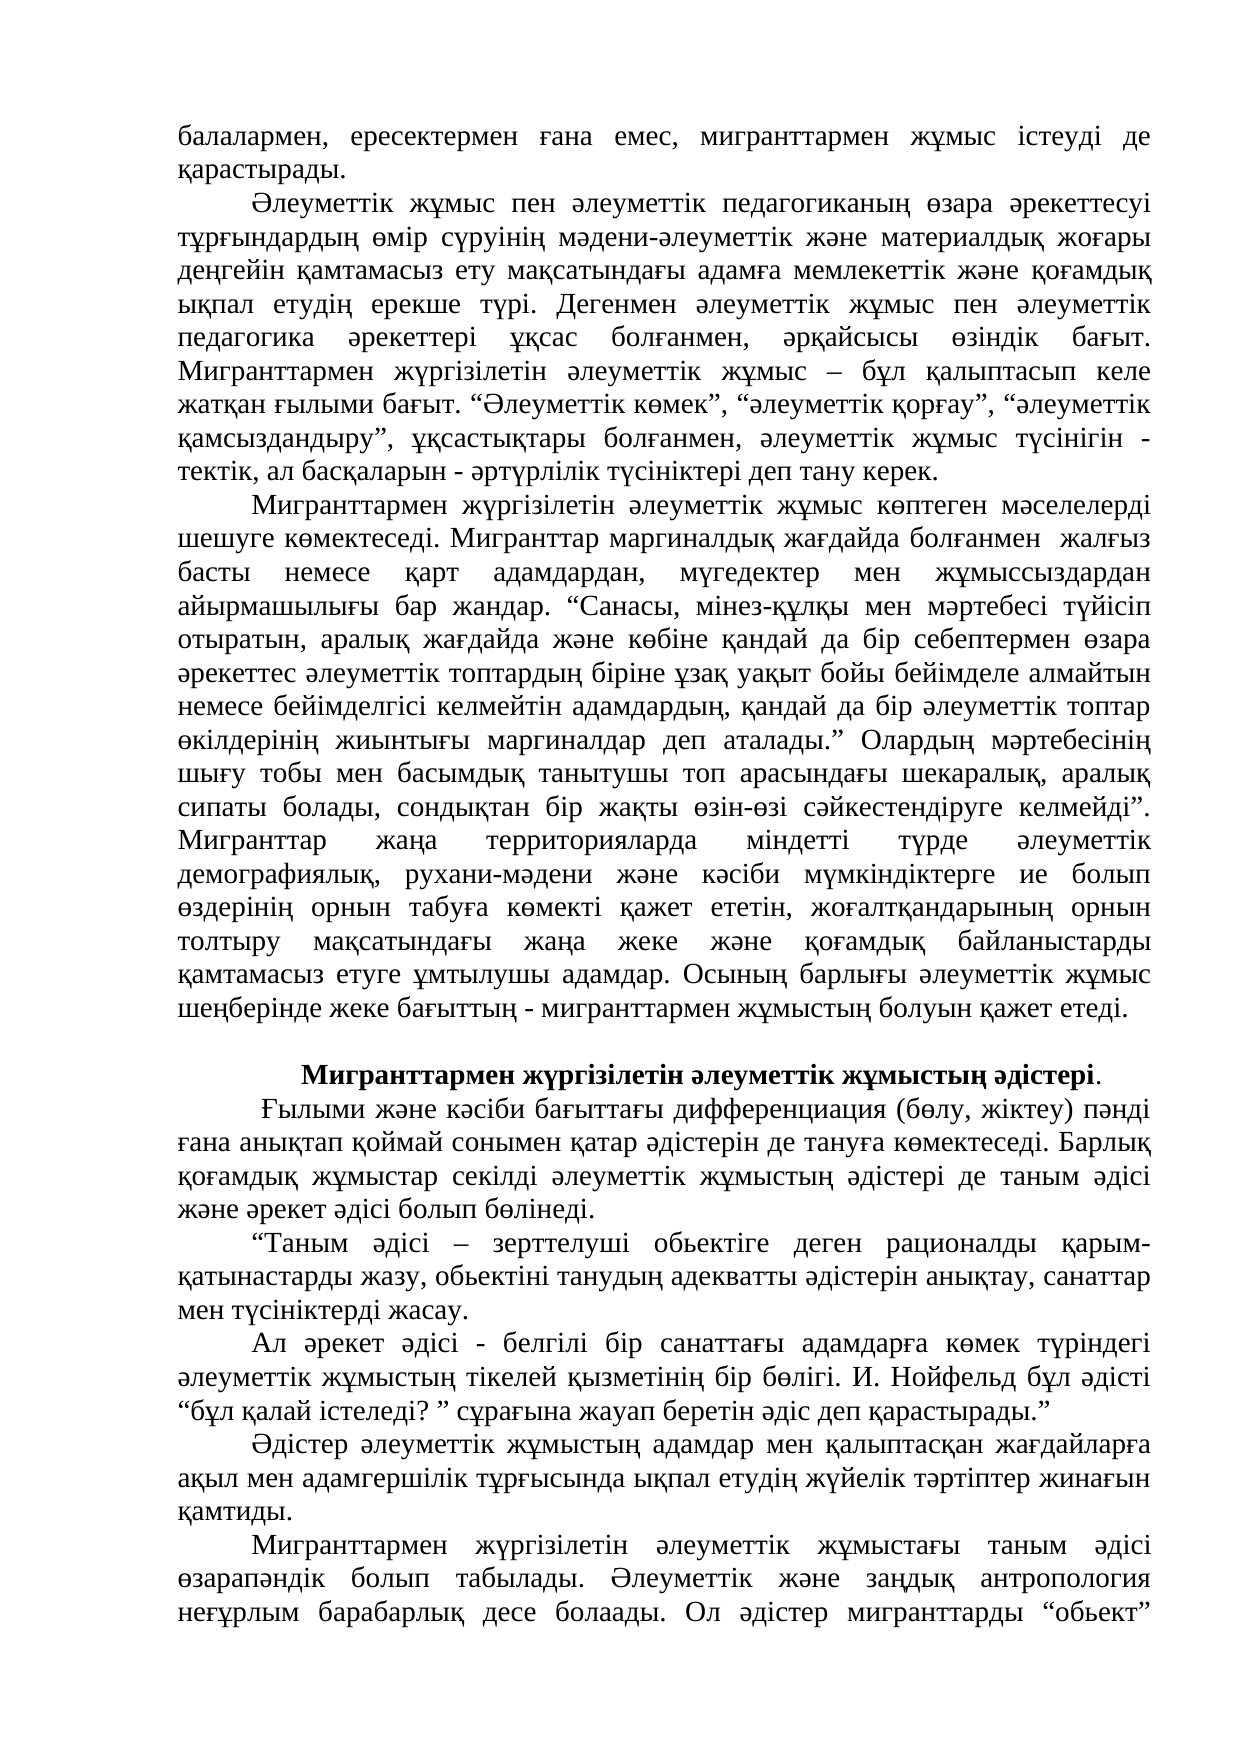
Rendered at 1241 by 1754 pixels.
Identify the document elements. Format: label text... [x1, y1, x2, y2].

text Мигранттармен жүргізілетін әлеуметтік жұмыс көптеген мәселелерді шешуге көмектеседі. Мигранттар маргиналдық жағдайда болғанмен жалғыз басты немесе қарт адамдардан, мүгедектер мен жұмыссыздардан айырмашылығы бар жандар. “Санасы, мінез-құлқы мен мәртебесі түйісіп отыратын, аралық жағдайда және көбіне қандай да бір себептермен өзара әрекеттес әлеуметтік топтардың біріне ұзақ уақыт бойы бейімделе алмайтын немесе бейімделгісі келмейтін адамдардың, қандай да бір әлеуметтік топтар өкілдерінің жиынтығы маргиналдар деп аталады.” Олардың мәртебесінің шығу тобы мен басымдық танытушы топ арасындағы шекаралық, аралық сипаты болады, сондықтан бір жақты өзін-өзі сәйкестендіруге келмейді”. Мигранттар жаңа территорияларда міндетті түрде әлеуметтік демографиялық, рухани-мәдени және кәсіби мүмкіндіктерге ие болып өздерінің орнын табуға көмекті қажет ететін, жоғалтқандарының орнын толтыру мақсатындағы жаңа жеке және қоғамдық байланыстарды қамтамасыз етуге ұмтылушы адамдар. Осының барлығы әлеуметтік жұмыс шеңберінде жеке бағыттың - мигранттармен жұмыстың болуын қажет етеді. [177, 487, 1152, 1024]
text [177, 1527, 1152, 1627]
text Әлеуметтік жұмыс пен әлеуметтік педагогиканың өзара әрекеттесуі тұрғындардың өмір сүруінің мәдени-әлеуметтік және материалдық жоғары деңгейін қамтамасыз ету мақсатындағы адамға мемлекеттік және қоғамдық ықпал етудің ерекше түрі. Дегенмен әлеуметтік жұмыс пен әлеуметтік педагогика әрекеттері ұқсас болғанмен, әрқайсысы өзіндік бағыт. Мигранттармен жүргізілетін әлеуметтік жұмыс – бұл қалыптасып келе жатқан ғылыми бағыт. “Әлеуметтік көмек”, “әлеуметтік қорғау”, “әлеуметтік қамсыздандыру”, ұқсастықтары болғанмен, әлеуметтік жұмыс түсінігін - тектік, ал басқаларын - әртүрлілік түсініктері деп тану керек. [177, 185, 1152, 487]
text Ал әрекет әдісі - белгілі бір санаттағы адамдарға көмек түріндегі әлеуметтік жұмыстың тікелей қызметінің бір бөлігі. И. Нойфельд бұл әдісті “бұл қалай істеледі? ” сұрағына жауап беретін әдіс деп қарастырады.” [177, 1326, 1152, 1426]
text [177, 118, 1152, 185]
text Әдістер әлеуметтік жұмыстың адамдар мен қалыптасқан жағдайларға ақыл мен адамгершілік тұрғысында ықпал етудің жүйелік тәртіптер жинағын қамтиды. [177, 1426, 1152, 1527]
text Ғылыми және кәсіби бағыттағы дифференциация (бөлу, жіктеу) пәнді ғана анықтап қоймай сонымен қатар әдістерін де тануға көмектеседі. Барлық қоғамдық жұмыстар секілді әлеуметтік жұмыстың әдістері де таным әдісі және әрекет әдісі болып бөлінеді. [177, 1091, 1152, 1225]
text “Таным әдісі – зерттелуші обьектіге деген рационалды қарым-қатынастарды жазу, обьектіні танудың адекватты әдістерін анықтау, санаттар мен түсініктерді жасау. [177, 1225, 1152, 1326]
text Мигранттармен жүргізілетін әлеуметтік жұмыстың әдістері. [177, 1057, 1152, 1091]
